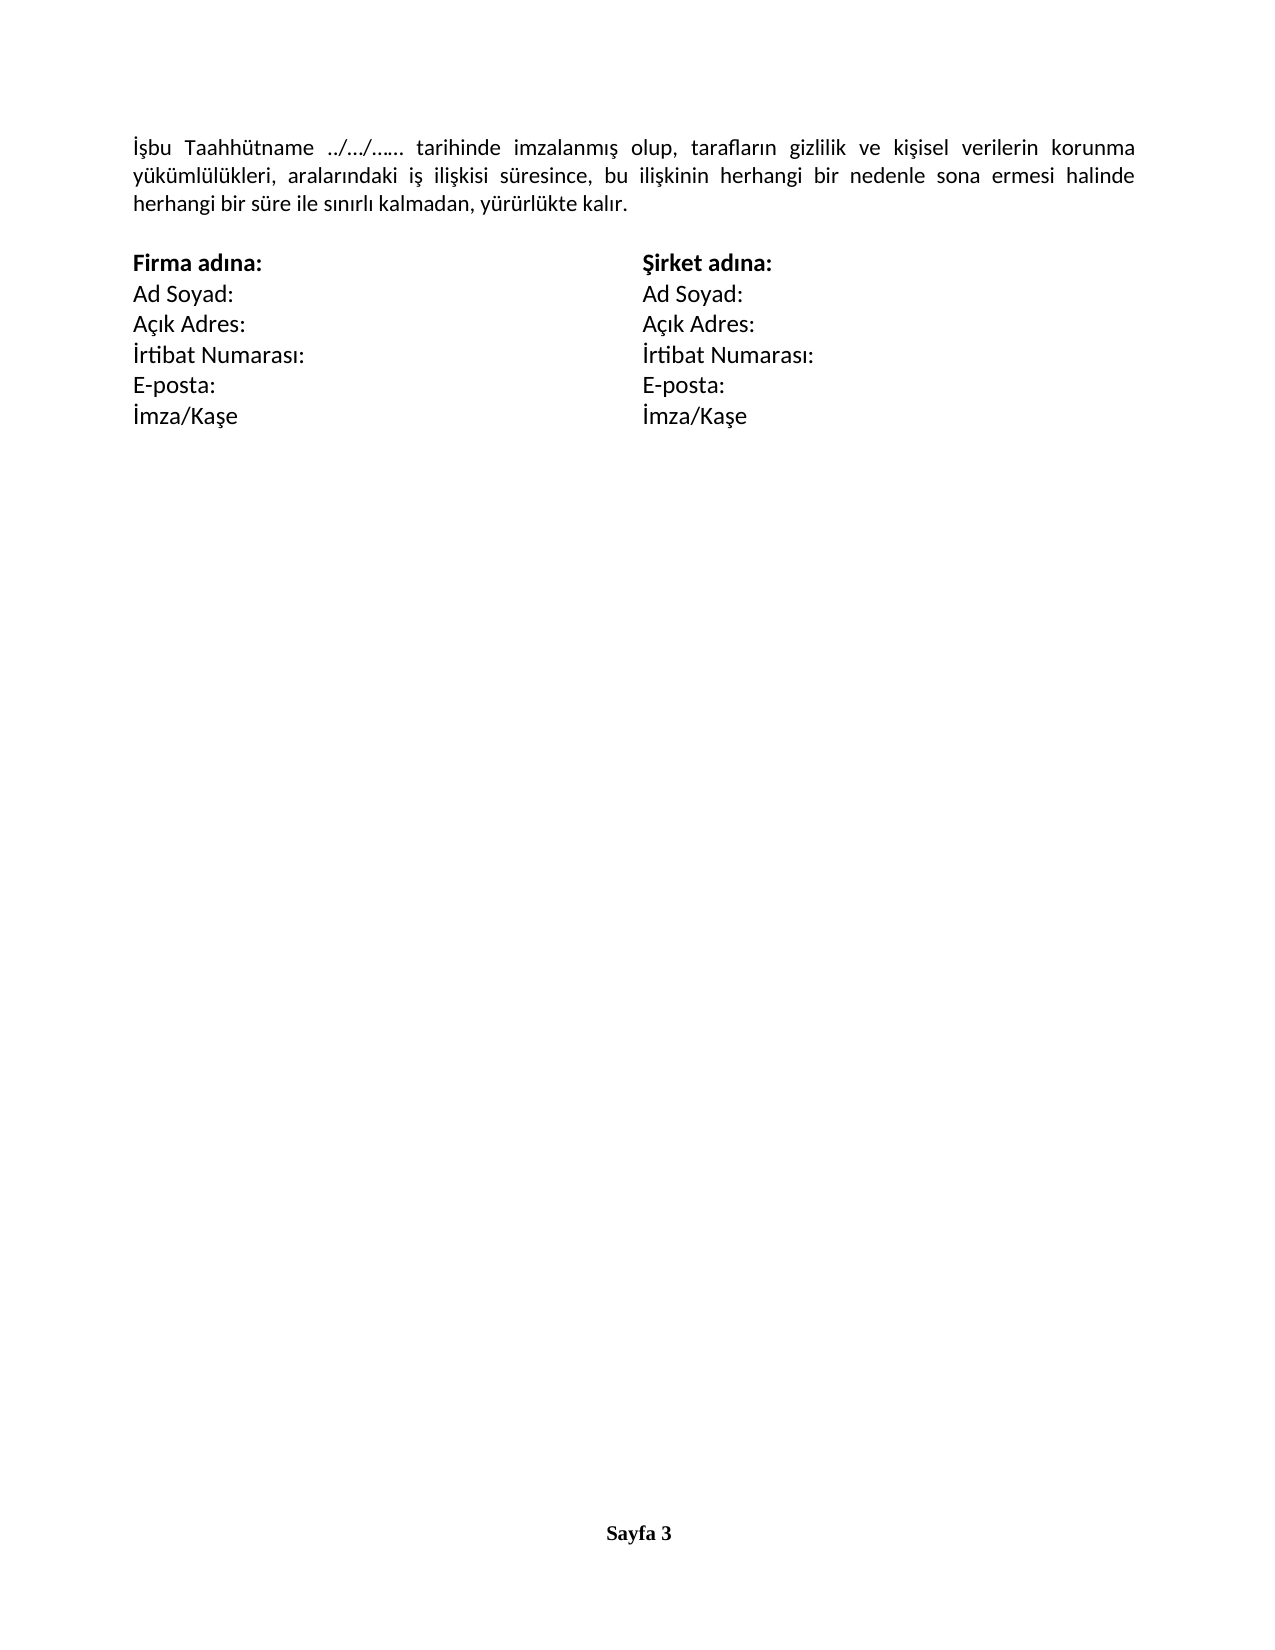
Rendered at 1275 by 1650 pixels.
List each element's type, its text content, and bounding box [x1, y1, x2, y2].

text İşbu Taahhütname ../…/…… tarihinde imzalanmış olup, tarafların gizlilik ve kişisel verilerin korunma yükümlülükleri, aralarındaki iş ilişkisi süresince, bu ilişkinin herhangi bir nedenle sona ermesi halinde herhangi bir süre ile sınırlı kalmadan, yürürlükte kalır. [133, 133, 1137, 217]
table_header Firma adına: Ad Soyad: Açık Adres: İrtibat Numarası: E-posta: İmza/Kaşe [122, 248, 631, 431]
table_header Şirket adına: Ad Soyad: Açık Adres: İrtibat Numarası: E-posta: İmza/Kaşe [631, 248, 1140, 431]
